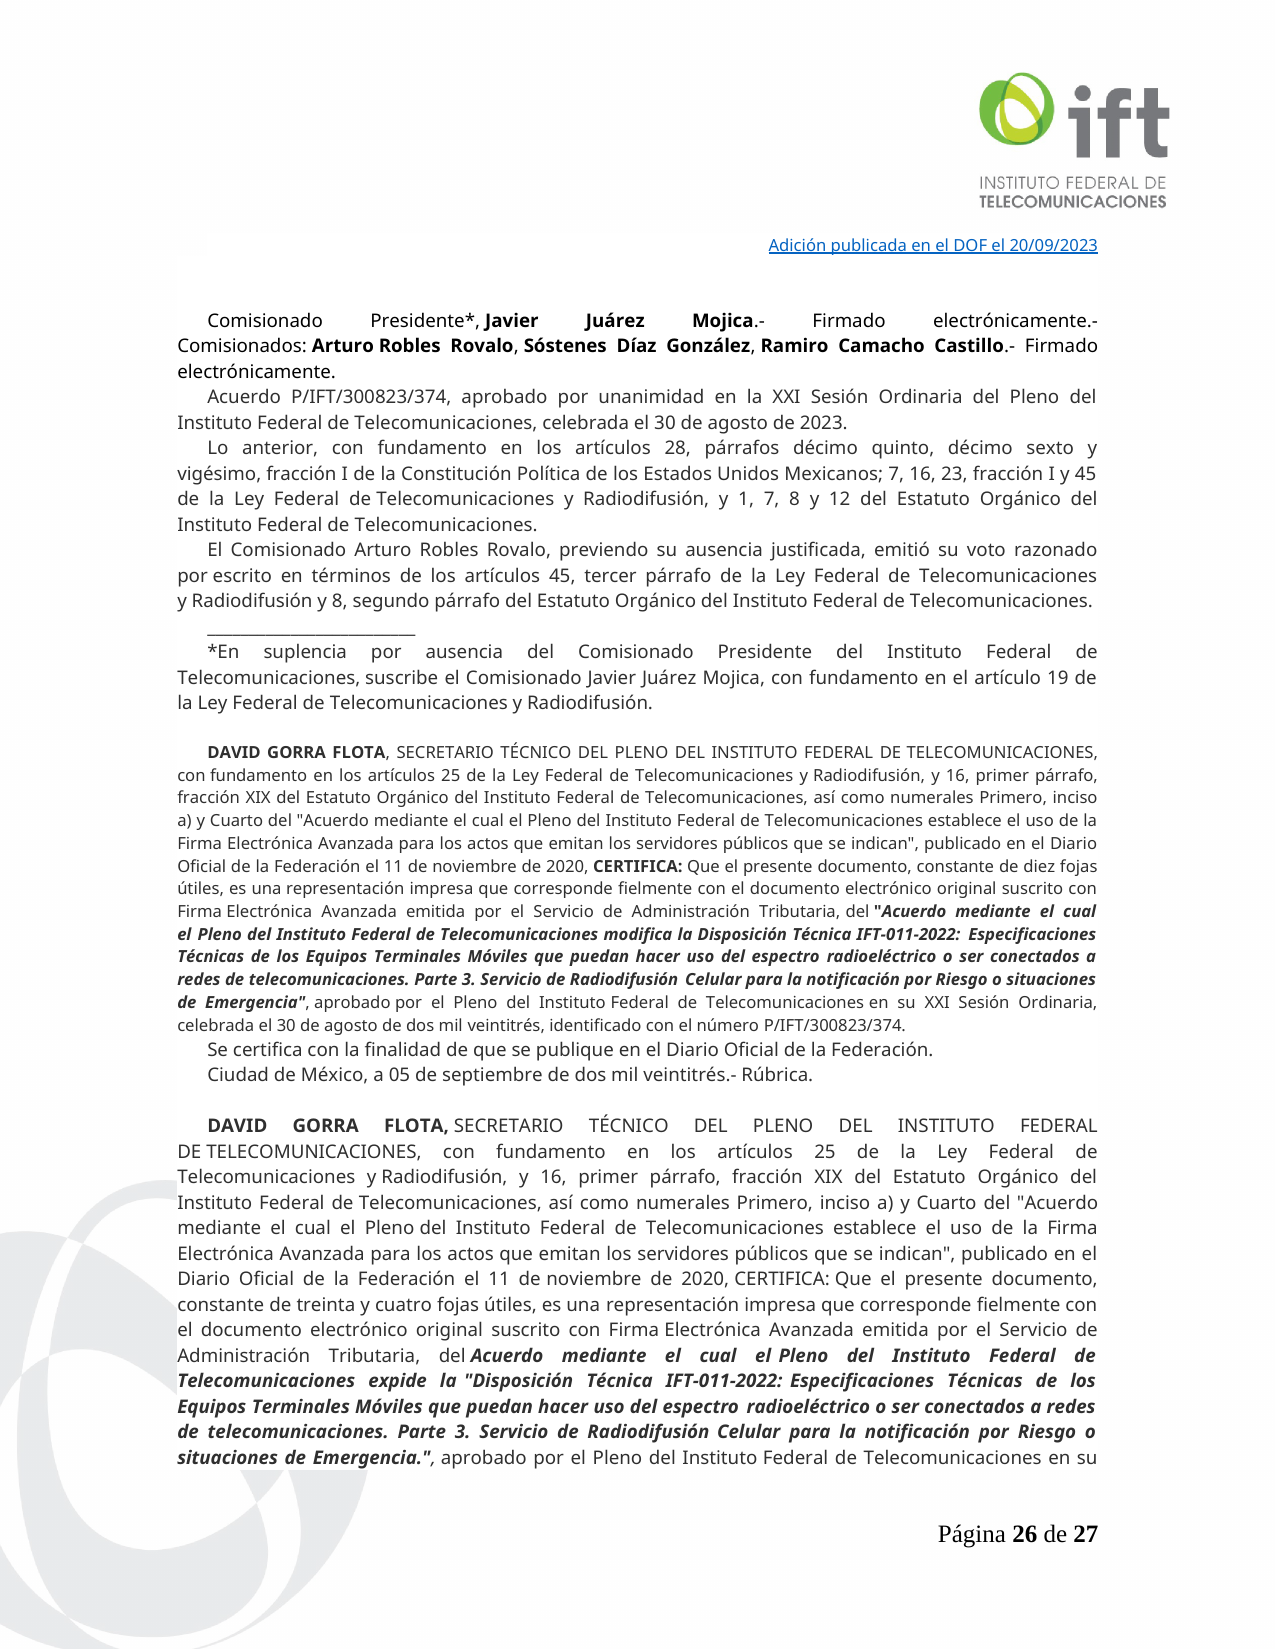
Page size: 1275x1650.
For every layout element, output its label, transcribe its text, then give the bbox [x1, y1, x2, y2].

text El Comisionado Arturo Robles Rovalo, previendo su ausencia justificada, emitió su voto razonado por escrito en términos de los artículos 45, tercer párrafo de la Ley Federal de Telecomunicaciones y Radiodifusión y 8, segundo párrafo del Estatuto Orgánico del Instituto Federal de Telecomunicaciones. [177, 537, 1098, 613]
text *En suplencia por ausencia del Comisionado Presidente del Instituto Federal de Telecomunicaciones, suscribe el Comisionado Javier Juárez Mojica, con fundamento en el artículo 19 de la Ley Federal de Telecomunicaciones y Radiodifusión. [177, 639, 1098, 715]
text Acuerdo P/IFT/300823/374, aprobado por unanimidad en la XXI Sesión Ordinaria del Pleno del Instituto Federal de Telecomunicaciones, celebrada el 30 de agosto de 2023. [177, 383, 1098, 434]
text Comisionado Presidente*, Javier Juárez Mojica.- Firmado electrónicamente.- Comisionados: Arturo Robles Rovalo, Sóstenes Díaz González, Ramiro Camacho Castillo.- Firmado electrónicamente. [177, 307, 1098, 383]
text Ciudad de México, a 05 de septiembre de dos mil veintitrés.- Rúbrica. [177, 1061, 1098, 1087]
text Se certifica con la finalidad de que se publique en el Diario Oficial de la Federación. [177, 1036, 1098, 1061]
text DAVID GORRA FLOTA, SECRETARIO TÉCNICO DEL PLENO DEL INSTITUTO FEDERAL DE TELECOMUNICACIONES, con fundamento en los artículos 25 de la Ley Federal de Telecomunicaciones y Radiodifusión, y 16, primer párrafo, fracción XIX del Estatuto Orgánico del Instituto Federal de Telecomunicaciones, así como numerales Primero, inciso a) y Cuarto del "Acuerdo mediante el cual el Pleno del Instituto Federal de Telecomunicaciones establece el uso de la Firma Electrónica Avanzada para los actos que emitan los servidores públicos que se indican", publicado en el Diario Oficial de la Federación el 11 de noviembre de 2020, CERTIFICA: Que el presente documento, constante de diez fojas útiles, es una representación impresa que corresponde fielmente con el documento electrónico original suscrito con Firma Electrónica Avanzada emitida por el Servicio de Administración Tributaria, del "Acuerdo mediante el cual el Pleno del Instituto Federal de Telecomunicaciones modifica la Disposición Técnica IFT-011-2022: Especificaciones Técnicas de los Equipos Terminales Móviles que puedan hacer uso del espectro radioeléctrico o ser conectados a redes de telecomunicaciones. Parte 3. Servicio de Radiodifusión Celular para la notificación por Riesgo o situaciones de Emergencia", aprobado por el Pleno del Instituto Federal de Telecomunicaciones en su XXI Sesión Ordinaria, celebrada el 30 de agosto de dos mil veintitrés, identificado con el número P/IFT/300823/374. [177, 741, 1098, 1036]
text Lo anterior, con fundamento en los artículos 28, párrafos décimo quinto, décimo sexto y vigésimo, fracción I de la Constitución Política de los Estados Unidos Mexicanos; 7, 16, 23, fracción I y 45 de la Ley Federal de Telecomunicaciones y Radiodifusión, y 1, 7, 8 y 12 del Estatuto Orgánico del Instituto Federal de Telecomunicaciones. [177, 434, 1098, 537]
picture [0, 0, 1275, 1649]
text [177, 1112, 1098, 1470]
text Adición publicada en el DOF el 20/09/2023 [207, 233, 1098, 256]
text _________________________ [177, 613, 1098, 639]
